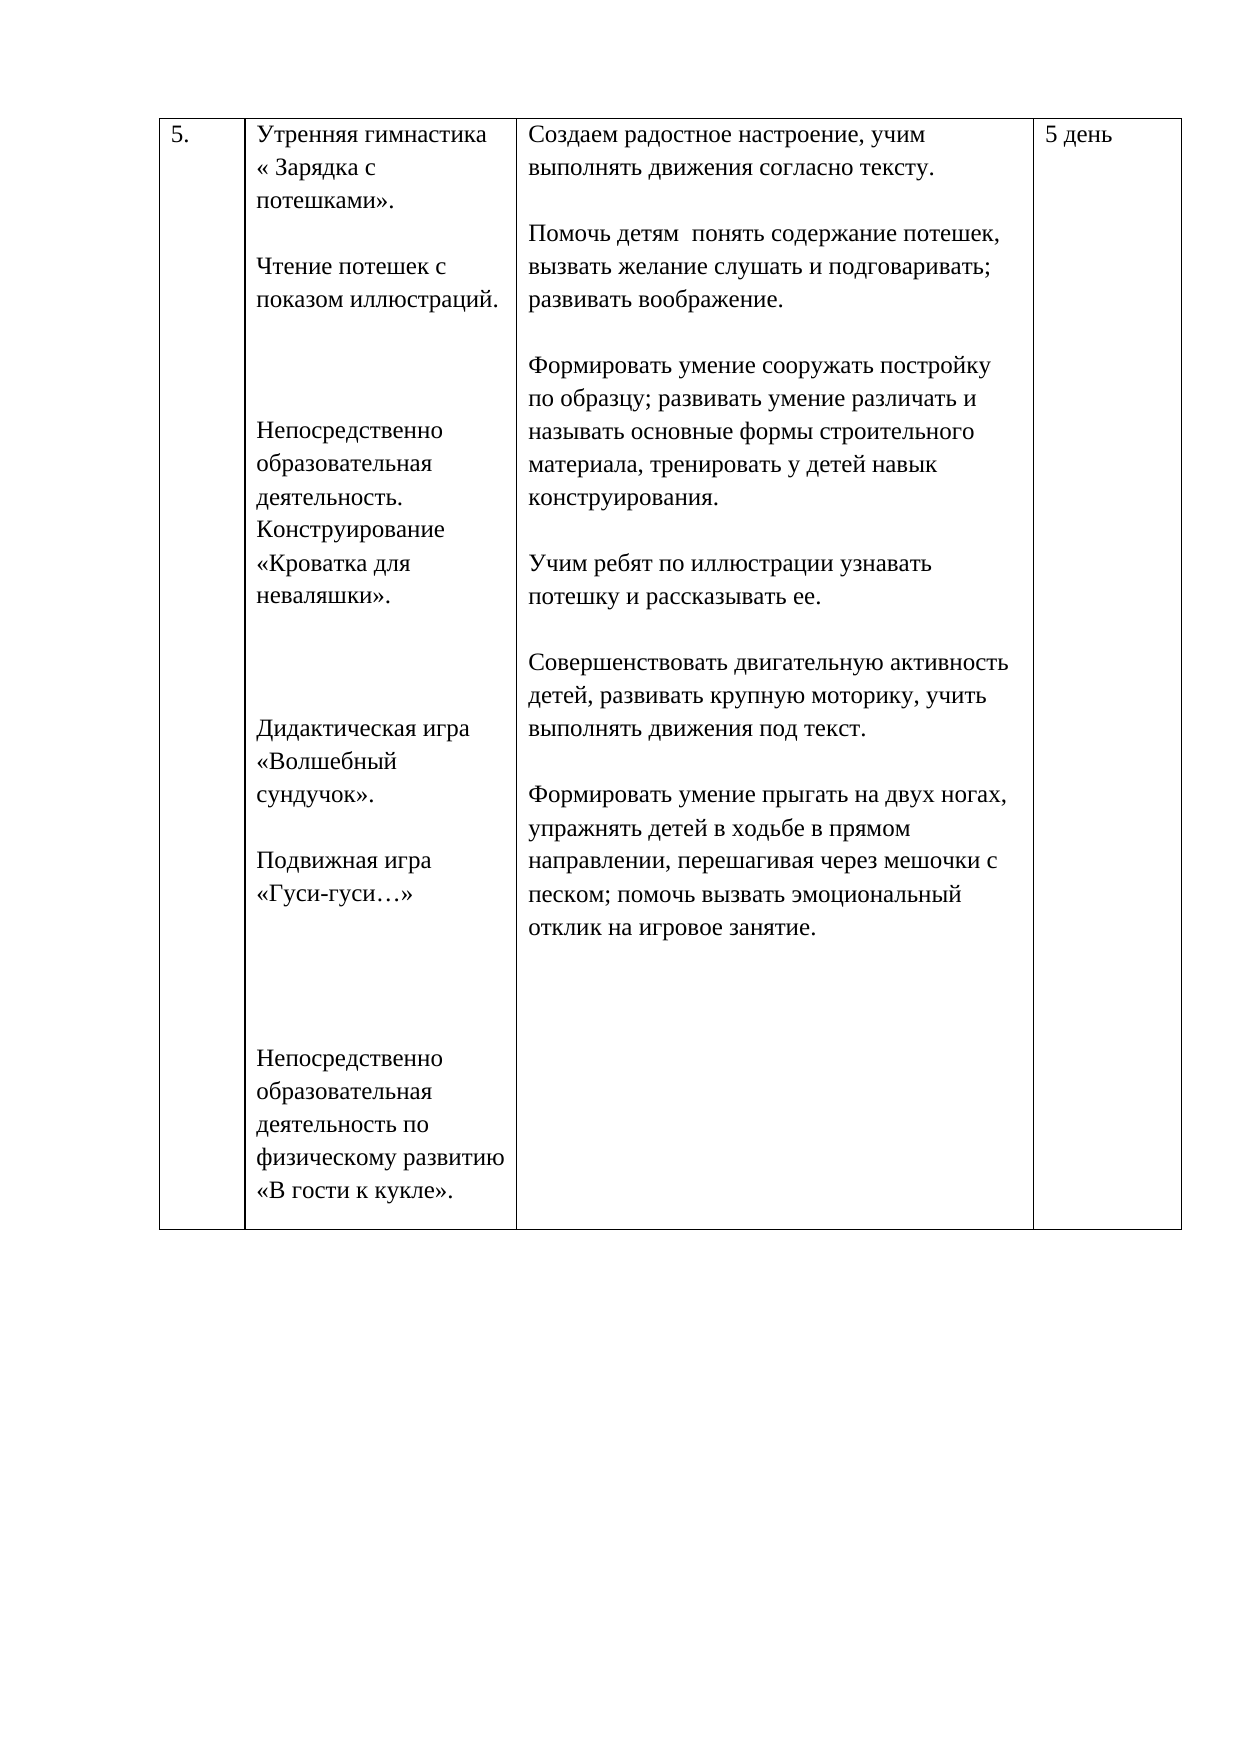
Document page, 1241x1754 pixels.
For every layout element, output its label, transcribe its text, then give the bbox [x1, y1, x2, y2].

table_cell Утренняя гимнастика « Зарядка с потешками». Чтение потешек с показом иллюстраций. Непосредственно образовательная деятельность. Конструирование «Кроватка для неваляшки». Дидактическая игра «Волшебный сундучок». Подвижная игра «Гуси-гуси…» Непосредственно образовательная деятельность по физическому развитию «В гости к кукле». [246, 119, 516, 1228]
table_cell 5 день [1034, 119, 1181, 1228]
table_cell 5. [160, 119, 244, 1228]
table_cell Создаем радостное настроение, учим выполнять движения согласно тексту. Помочь детям понять содержание потешек, вызвать желание слушать и подговаривать; развивать воображение. Формировать умение сооружать постройку по образцу; развивать умение различать и называть основные формы строительного материала, тренировать у детей навык конструирования. Учим ребят по иллюстрации узнавать потешку и рассказывать ее. Совершенствовать двигательную активность детей, развивать крупную моторику, учить выполнять движения под текст. Формировать умение прыгать на двух ногах, упражнять детей в ходьбе в прямом направлении, перешагивая через мешочки с песком; помочь вызвать эмоциональный отклик на игровое занятие. [517, 119, 1033, 1228]
